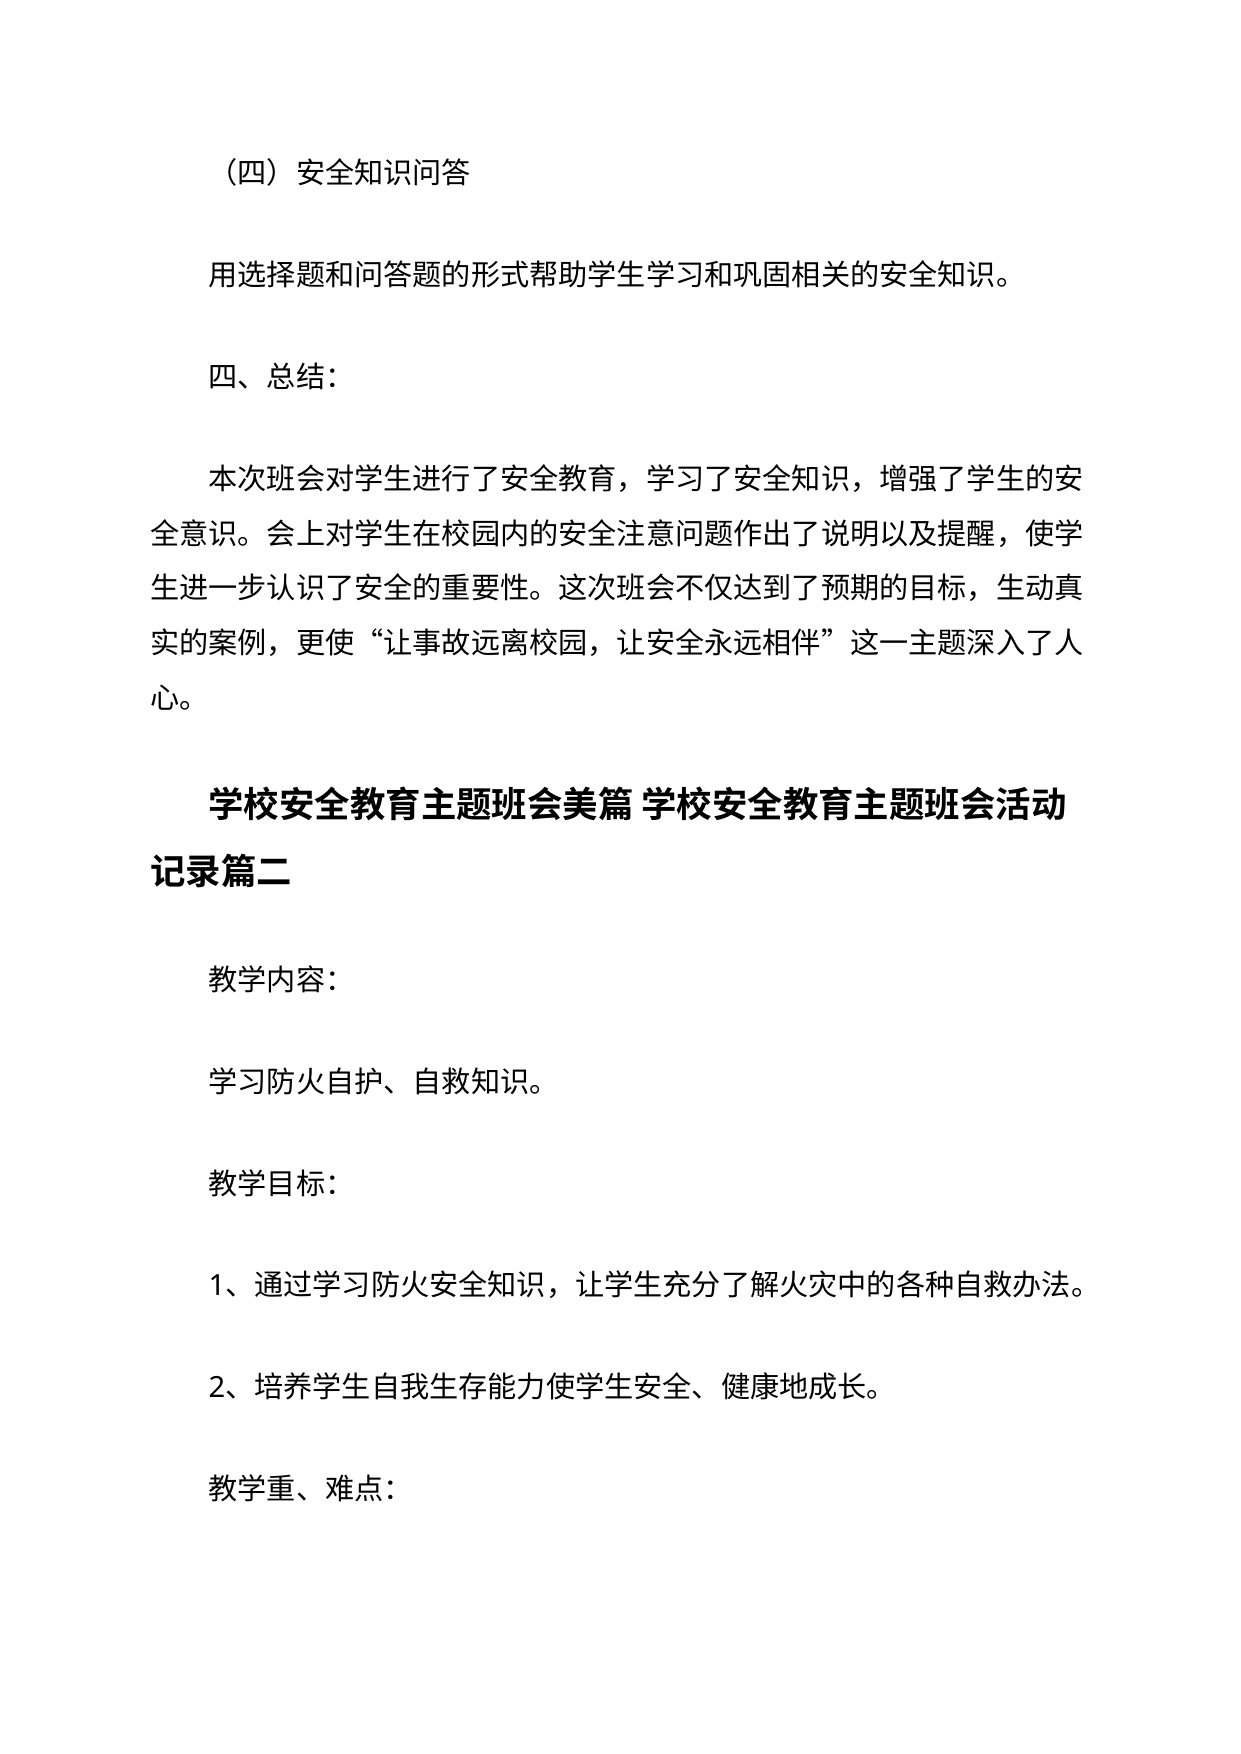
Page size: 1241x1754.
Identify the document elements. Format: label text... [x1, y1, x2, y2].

text 教学重、难点： [150, 1466, 1090, 1508]
text 1、通过学习防火安全知识，让学生充分了解火灾中的各种自救办法。 [150, 1262, 1090, 1304]
text 教学目标： [150, 1160, 1090, 1202]
text 四、总结： [150, 353, 1090, 396]
text 学习防火自护、自救知识。 [150, 1058, 1090, 1101]
text 学校安全教育主题班会美篇 学校安全教育主题班会活动记录篇二 [150, 777, 1090, 894]
text （四）安全知识问答 [150, 150, 1090, 192]
text 用选择题和问答题的形式帮助学生学习和巩固相关的安全知识。 [150, 252, 1090, 294]
text 教学内容： [150, 957, 1090, 999]
text 2、培养学生自我生存能力使学生安全、健康地成长。 [150, 1364, 1090, 1406]
text 本次班会对学生进行了安全教育，学习了安全知识，增强了学生的安全意识。会上对学生在校园内的安全注意问题作出了说明以及提醒，使学生进一步认识了安全的重要性。这次班会不仅达到了预期的目标，生动真实的案例，更使“让事故远离校园，让安全永远相伴”这一主题深入了人心。 [150, 455, 1090, 717]
